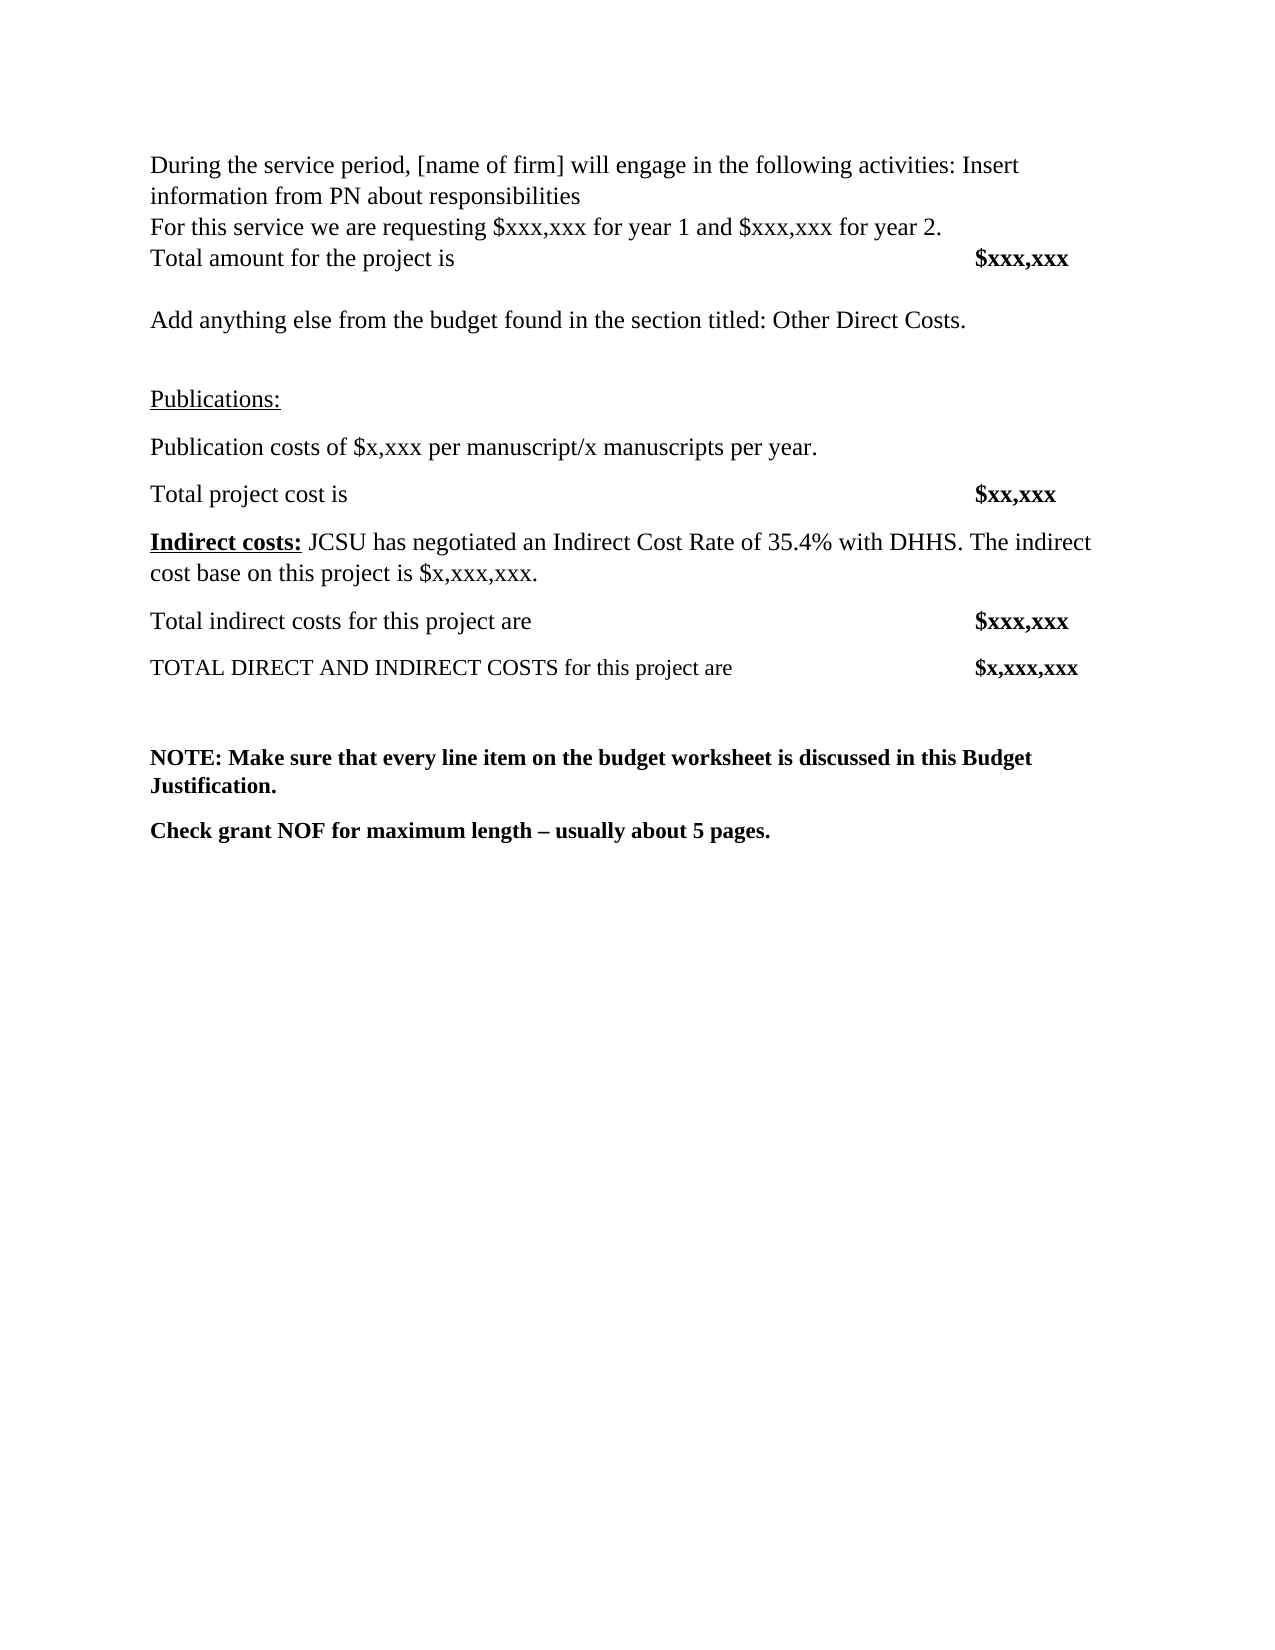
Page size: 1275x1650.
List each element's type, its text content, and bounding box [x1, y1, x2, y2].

text Check grant NOF for maximum length – usually about 5 pages. [150, 817, 1125, 844]
text Total indirect costs for this project are $xxx,xxx [150, 606, 1125, 634]
text During the service period, [name of firm] will engage in the following activities: Insert information from PN about responsibilities [150, 150, 1125, 210]
text Total amount for the project is $xxx,xxx [150, 243, 1125, 272]
text Total project cost is $xx,xxx [150, 479, 1125, 508]
text Publication costs of $x,xxx per manuscript/x manuscripts per year. [150, 432, 1125, 460]
text NOTE: Make sure that every line item on the budget worksheet is discussed in this Budget Justification. [150, 744, 1125, 798]
text TOTAL DIRECT AND INDIRECT COSTS for this project are $x,xxx,xxx [150, 653, 1125, 680]
text Indirect costs: JCSU has negotiated an Indirect Cost Rate of 35.4% with DHHS. The indirect cost base on this project is $x,xxx,xxx. [150, 527, 1125, 587]
text Add anything else from the budget found in the section titled: Other Direct Costs. [150, 305, 1125, 334]
text Publications: [150, 384, 1125, 413]
text For this service we are requesting $xxx,xxx for year 1 and $xxx,xxx for year 2. [150, 212, 1125, 241]
